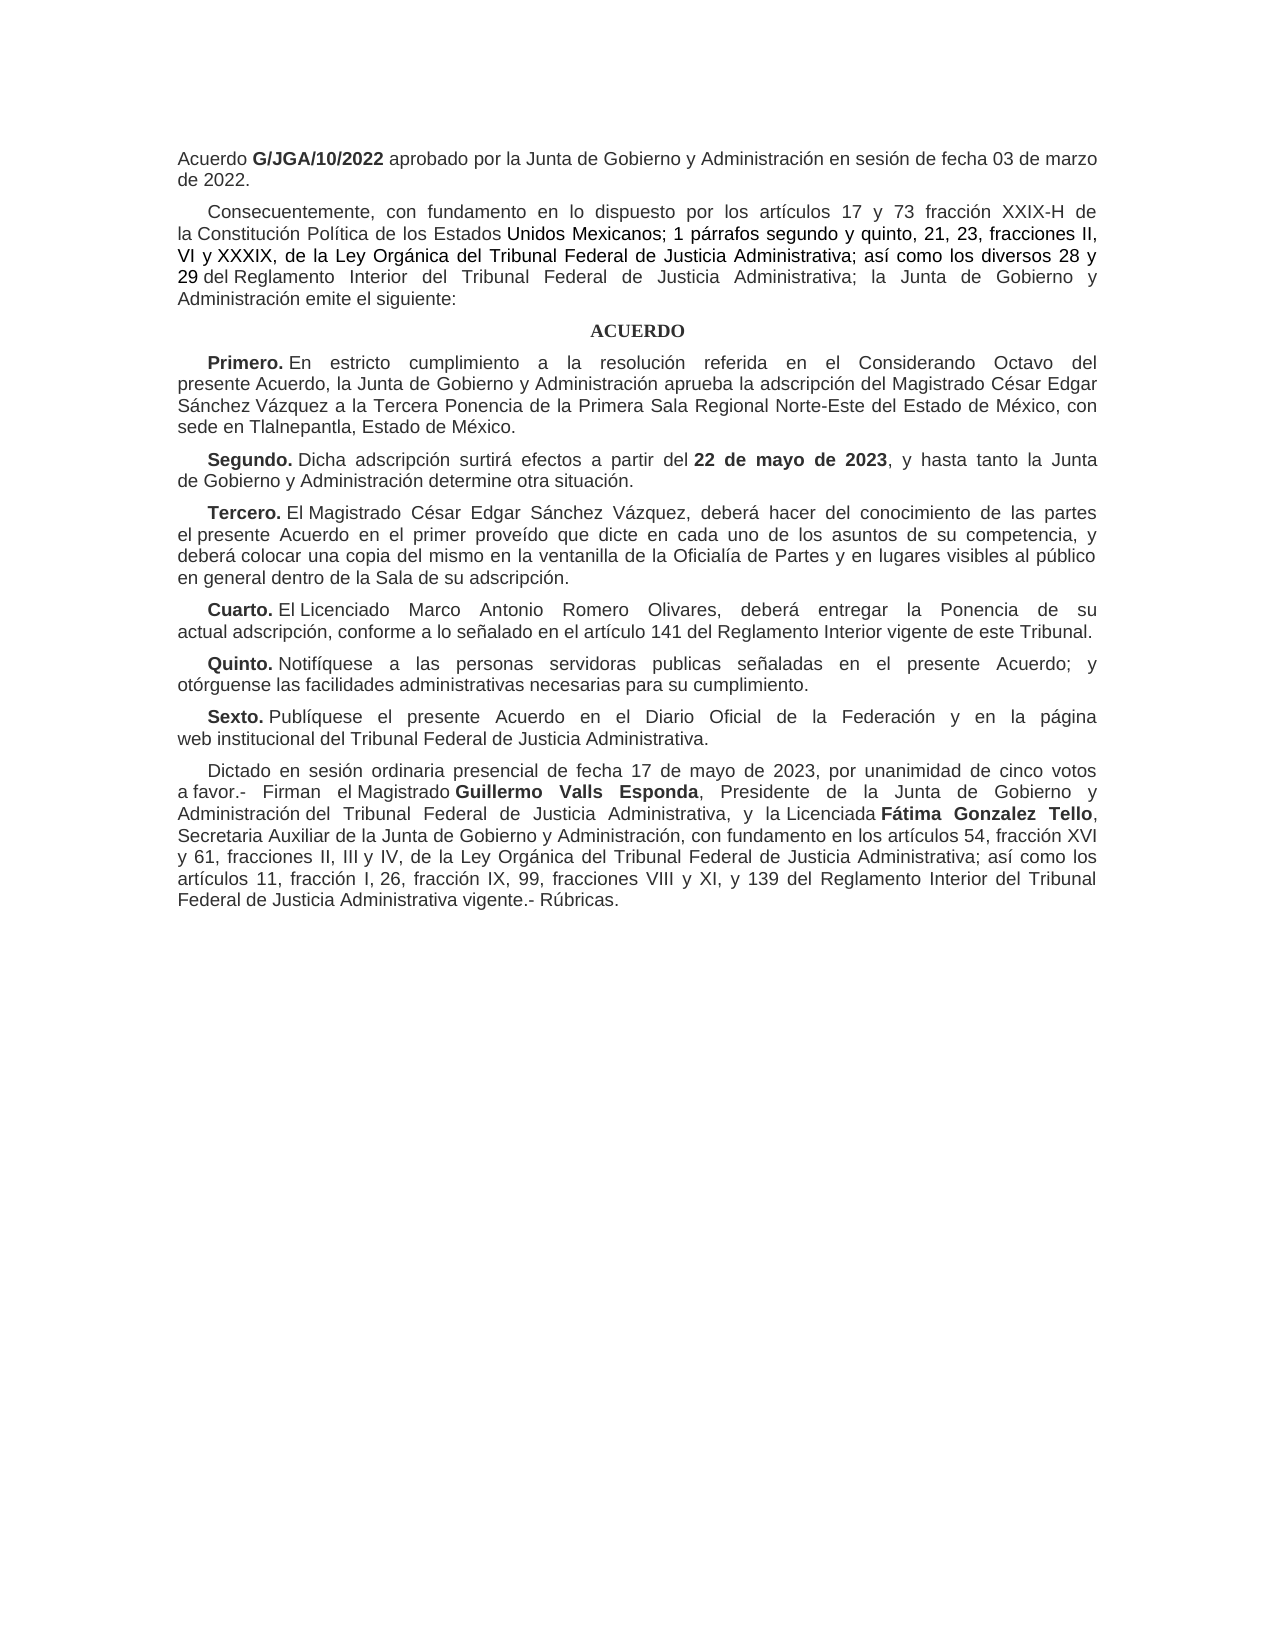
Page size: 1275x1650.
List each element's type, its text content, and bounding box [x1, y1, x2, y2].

text Segundo. Dicha adscripción surtirá efectos a partir del 22 de mayo de 2023, y hasta tanto la Junta de Gobierno y Administración determine otra situación. [177, 448, 1098, 492]
text Dictado en sesión ordinaria presencial de fecha 17 de mayo de 2023, por unanimidad de cinco votos a favor.- Firman el Magistrado Guillermo Valls Esponda, Presidente de la Junta de Gobierno y Administración del Tribunal Federal de Justicia Administrativa, y la Licenciada Fátima Gonzalez Tello, Secretaria Auxiliar de la Junta de Gobierno y Administración, con fundamento en los artículos 54, fracción XVI y 61, fracciones II, III y IV, de la Ley Orgánica del Tribunal Federal de Justicia Administrativa; así como los artículos 11, fracción I, 26, fracción IX, 99, fracciones VIII y XI, y 139 del Reglamento Interior del Tribunal Federal de Justicia Administrativa vigente.- Rúbricas. [177, 760, 1098, 911]
text Cuarto. El Licenciado Marco Antonio Romero Olivares, deberá entregar la Ponencia de su actual adscripción, conforme a lo señalado en el artículo 141 del Reglamento Interior vigente de este Tribunal. [177, 599, 1098, 642]
text Consecuentemente, con fundamento en lo dispuesto por los artículos 17 y 73 fracción XXIX-H de la Constitución Política de los Estados Unidos Mexicanos; 1 párrafos segundo y quinto, 21, 23, fracciones II, VI y XXXIX, de la Ley Orgánica del Tribunal Federal de Justicia Administrativa; así como los diversos 28 y 29 del Reglamento Interior del Tribunal Federal de Justicia Administrativa; la Junta de Gobierno y Administración emite el siguiente: [177, 201, 1098, 309]
text ACUERDO [177, 319, 1098, 341]
text Sexto. Publíquese el presente Acuerdo en el Diario Oficial de la Federación y en la página web institucional del Tribunal Federal de Justicia Administrativa. [177, 706, 1098, 749]
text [177, 148, 1098, 191]
text Tercero. El Magistrado César Edgar Sánchez Vázquez, deberá hacer del conocimiento de las partes el presente Acuerdo en el primer proveído que dicte en cada uno de los asuntos de su competencia, y deberá colocar una copia del mismo en la ventanilla de la Oficialía de Partes y en lugares visibles al público en general dentro de la Sala de su adscripción. [177, 502, 1098, 588]
text Primero. En estricto cumplimiento a la resolución referida en el Considerando Octavo del presente Acuerdo, la Junta de Gobierno y Administración aprueba la adscripción del Magistrado César Edgar Sánchez Vázquez a la Tercera Ponencia de la Primera Sala Regional Norte-Este del Estado de México, con sede en Tlalnepantla, Estado de México. [177, 352, 1098, 438]
text Quinto. Notifíquese a las personas servidoras publicas señaladas en el presente Acuerdo; y otórguense las facilidades administrativas necesarias para su cumplimiento. [177, 652, 1098, 696]
